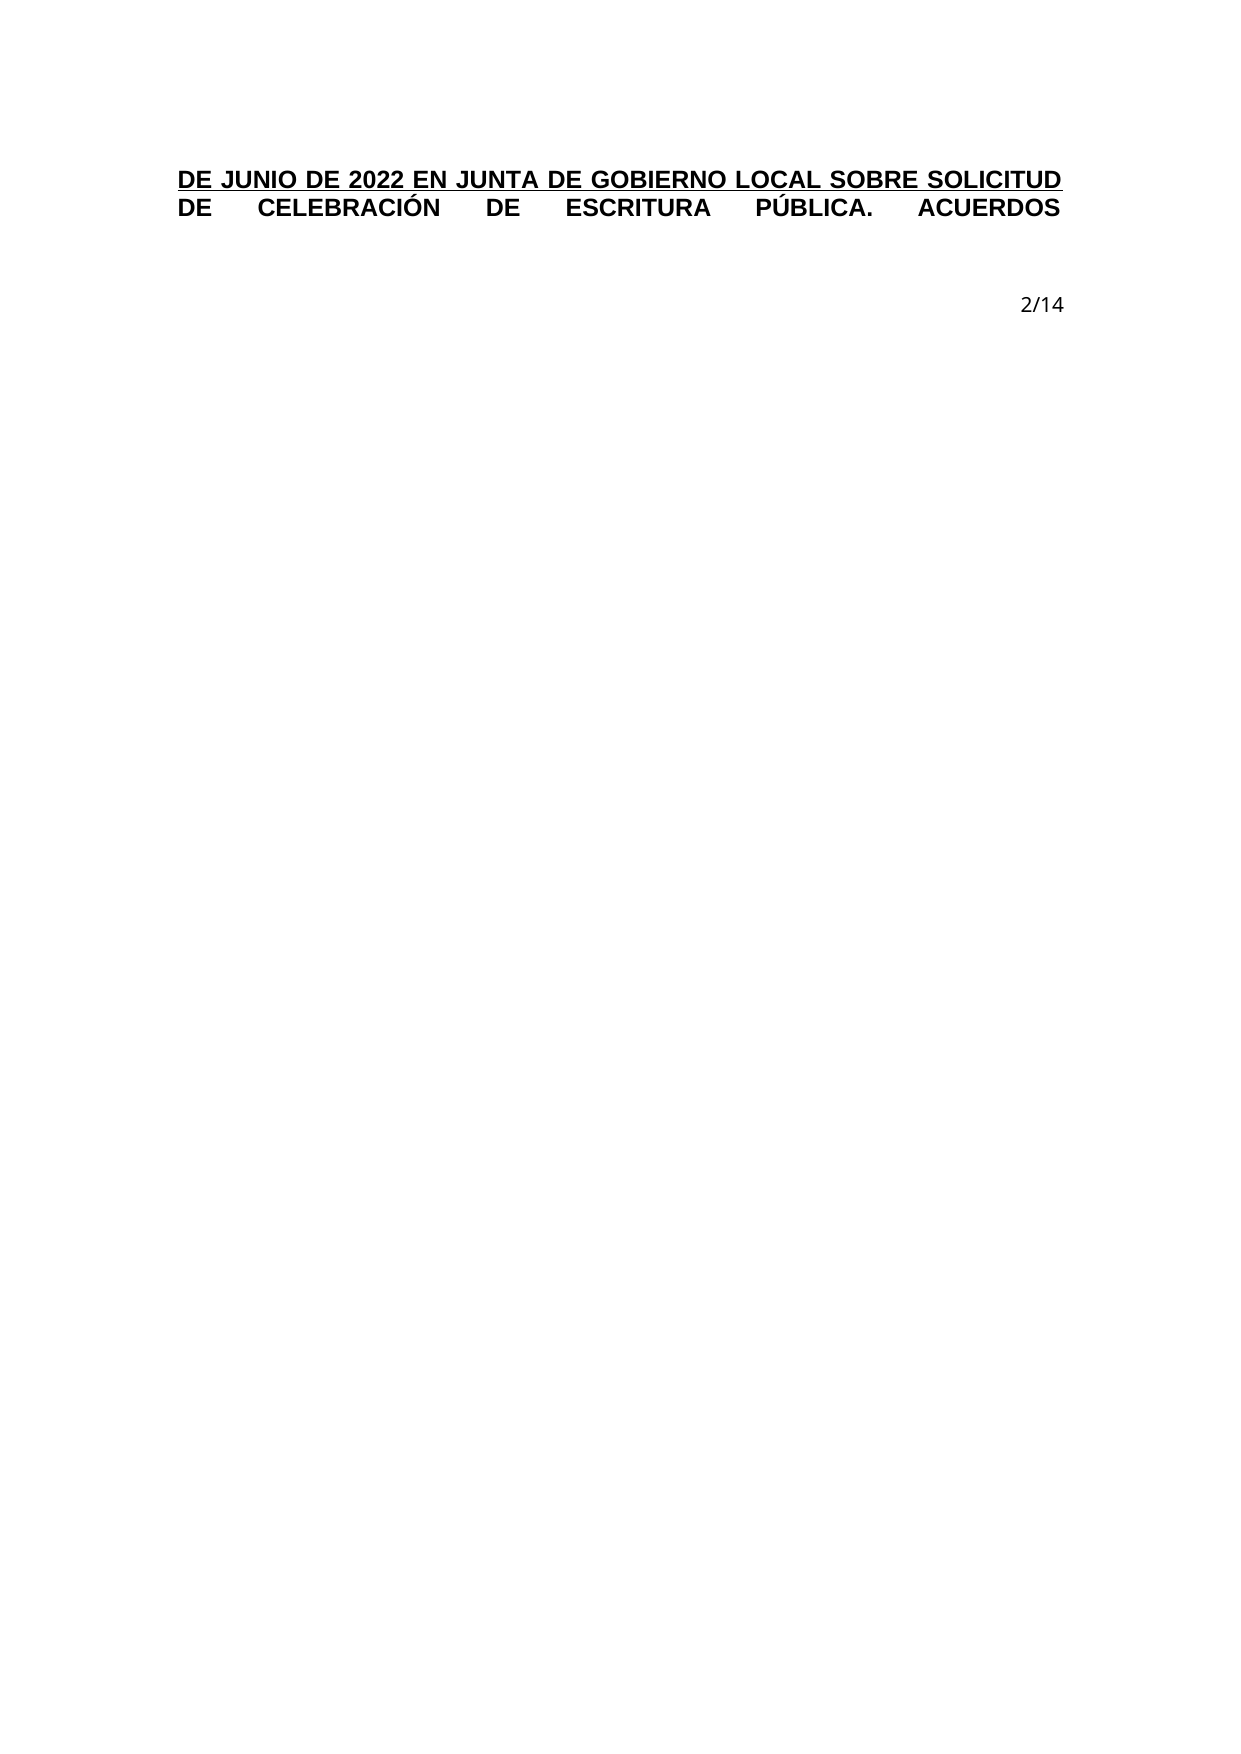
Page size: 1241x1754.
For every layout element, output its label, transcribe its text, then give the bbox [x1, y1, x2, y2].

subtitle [177, 164, 1063, 190]
text 2/14 [37, 290, 1064, 318]
